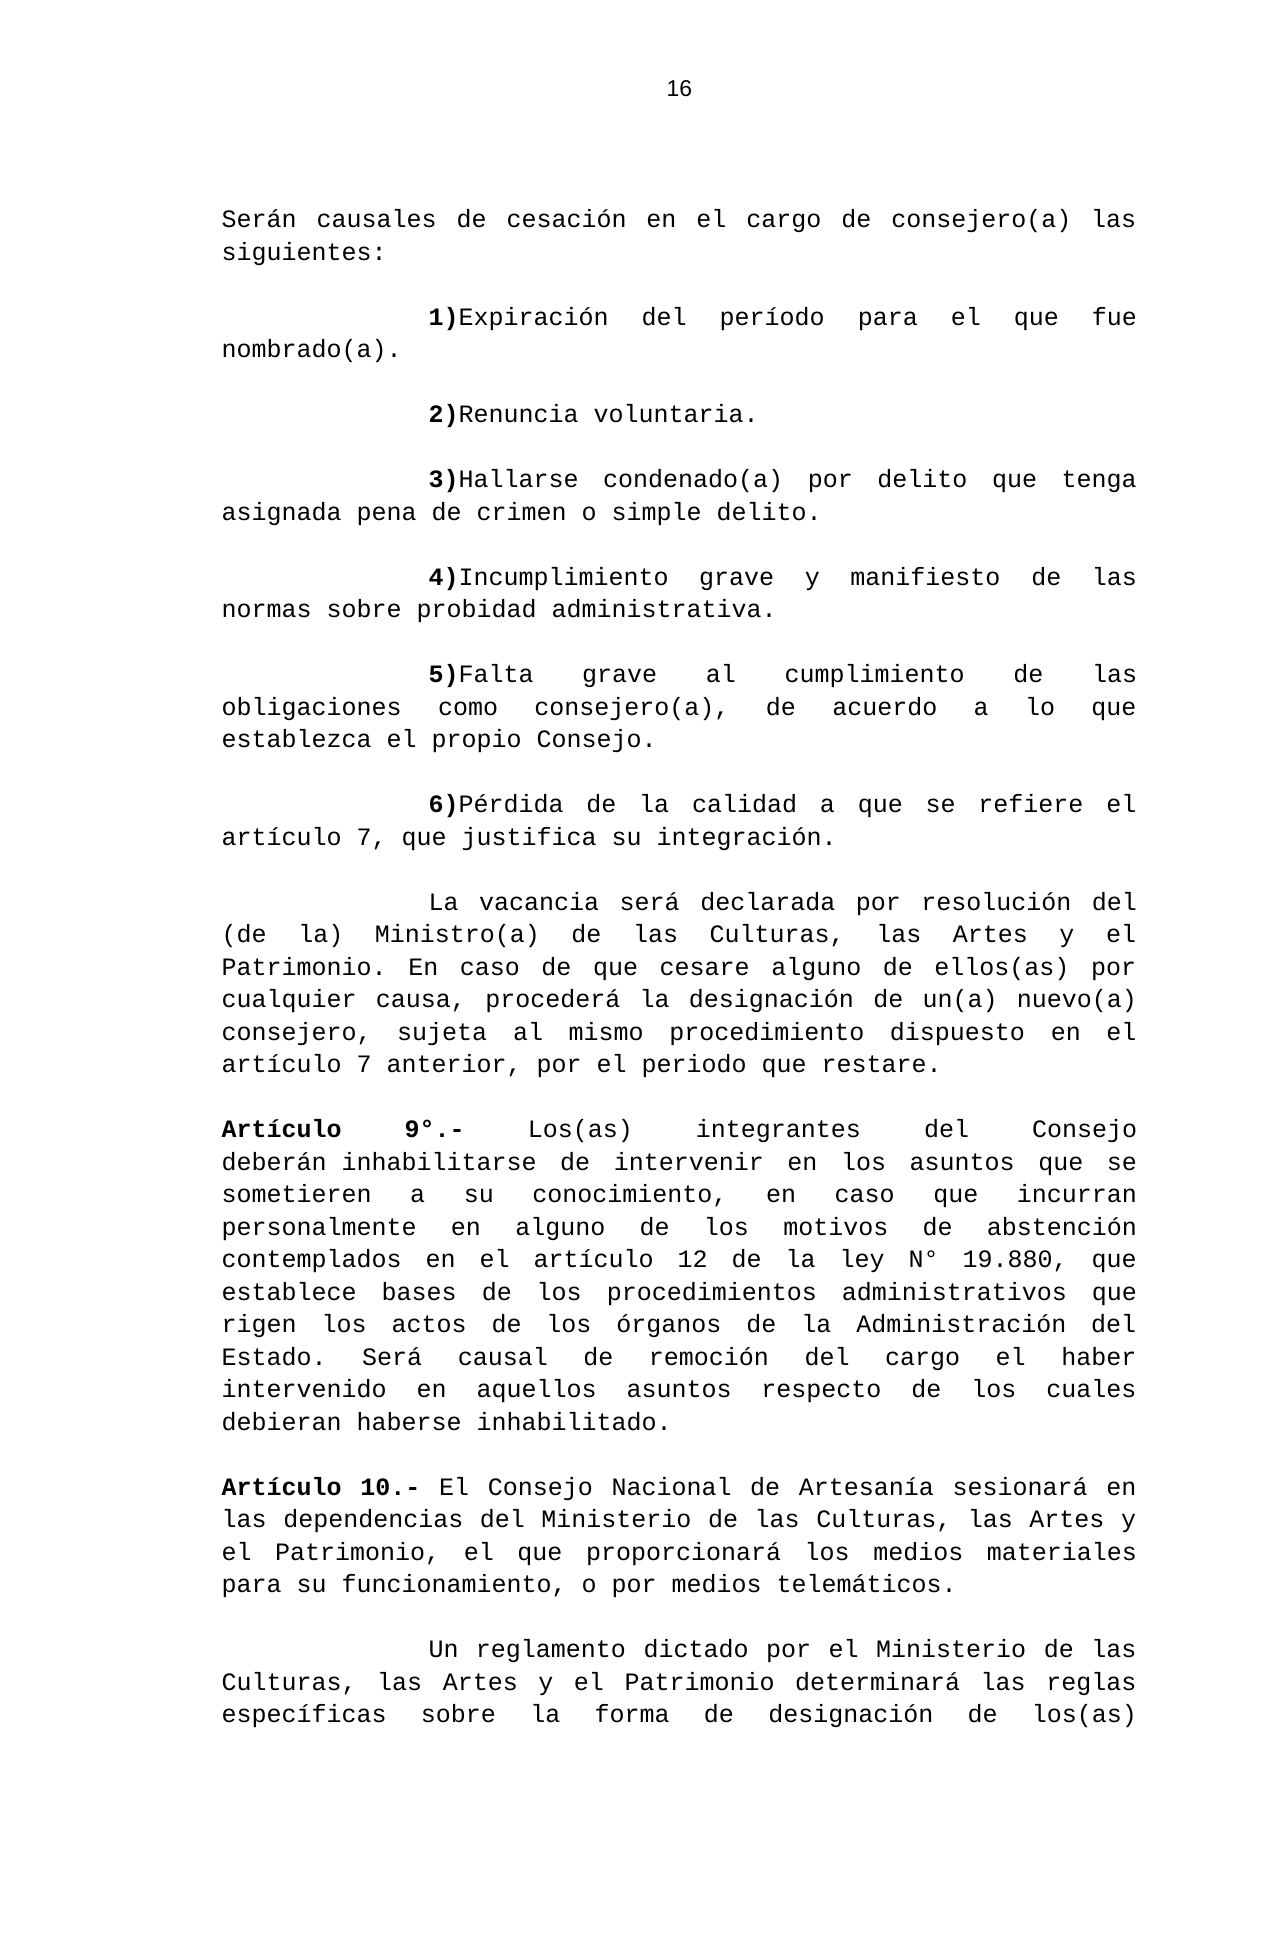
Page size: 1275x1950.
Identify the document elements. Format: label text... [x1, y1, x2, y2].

list Renuncia voluntaria. [221, 402, 1137, 430]
text Artículo 10.- El Consejo Nacional de Artesanía sesionará en las dependencias del Ministerio de las Culturas, las Artes y el Patrimonio, el que proporcionará los medios materiales para su funcionamiento, o por medios telemáticos. [221, 1474, 1137, 1600]
list Hallarse condenado(a) por delito que tenga asignada pena de crimen o simple delito. [221, 467, 1137, 528]
text Serán causales de cesación en el cargo de consejero(a) las siguientes: [221, 207, 1137, 268]
list Expiración del período para el que fue nombrado(a). [221, 304, 1137, 365]
text La vacancia será declarada por resolución del (de la) Ministro(a) de las Culturas, las Artes y el Patrimonio. En caso de que cesare alguno de ellos(as) por cualquier causa, procederá la designación de un(a) nuevo(a) consejero, sujeta al mismo procedimiento dispuesto en el artículo 7 anterior, por el periodo que restare. [221, 889, 1137, 1080]
list Falta grave al cumplimiento de las obligaciones como consejero(a), de acuerdo a lo que establezca el propio Consejo. [221, 662, 1137, 755]
list Pérdida de la calidad a que se refiere el artículo 7, que justifica su integración. [221, 792, 1137, 853]
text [221, 1637, 1137, 1730]
list Incumplimiento grave y manifiesto de las normas sobre probidad administrativa. [221, 564, 1137, 625]
text Artículo 9°.- Los(as) integrantes del Consejo deberán inhabilitarse de intervenir en los asuntos que se sometieren a su conocimiento, en caso que incurran personalmente en alguno de los motivos de abstención contemplados en el artículo 12 de la ley N° 19.880, que establece bases de los procedimientos administrativos que rigen los actos de los órganos de la Administración del Estado. Será causal de remoción del cargo el haber intervenido en aquellos asuntos respecto de los cuales debieran haberse inhabilitado. [221, 1117, 1137, 1438]
